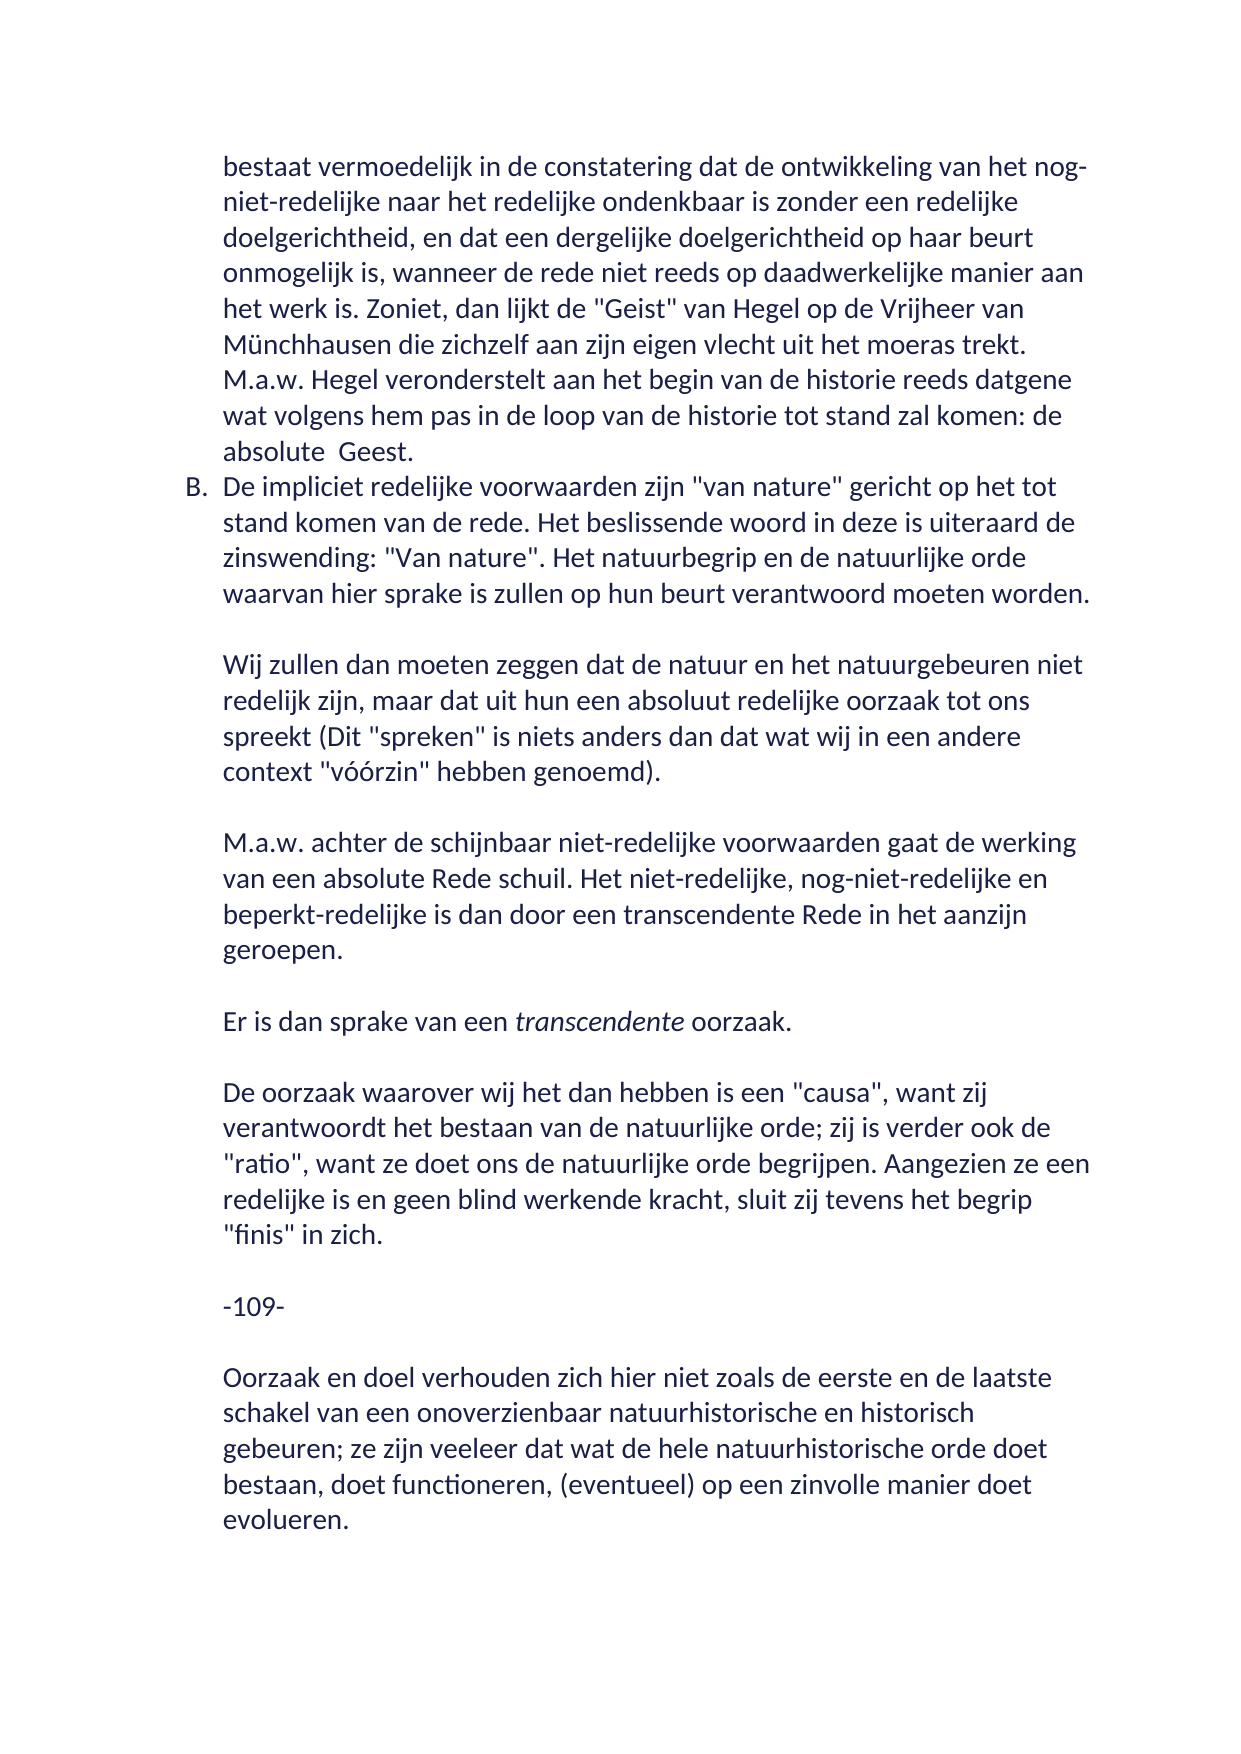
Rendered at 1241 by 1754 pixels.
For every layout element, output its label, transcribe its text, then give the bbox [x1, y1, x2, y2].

list De impliciet redelijke voorwaarden zijn "van nature" gericht op het tot stand komen van de rede. Het beslissende woord in deze is uiteraard de zinswending: "Van nature". Het natuurbegrip en de natuurlijke orde waarvan hier sprake is zullen op hun beurt verantwoord moeten worden. [185, 468, 1093, 611]
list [185, 148, 1093, 468]
list M.a.w. achter de schijnbaar niet-redelijke voorwaarden gaat de werking van een absolute Rede schuil. Het niet-redelijke, nog-niet-redelijke en beperkt-redelijke is dan door een transcendente Rede in het aanzijn geroepen. [223, 824, 1093, 967]
list -109- [223, 1288, 1093, 1323]
list Wij zullen dan moeten zeggen dat de natuur en het natuurgebeuren niet redelijk zijn, maar dat uit hun een absoluut redelijke oorzaak tot ons spreekt (Dit "spreken" is niets anders dan dat wat wij in een andere context "vóórzin" hebben genoemd). [223, 646, 1093, 789]
list Er is dan sprake van een transcendente oorzaak. [223, 1003, 1093, 1038]
list De oorzaak waarover wij het dan hebben is een "causa", want zij verantwoordt het bestaan van de natuurlijke orde; zij is verder ook de "ratio", want ze doet ons de natuurlijke orde begrijpen. Aangezien ze een redelijke is en geen blind werkende kracht, sluit zij tevens het begrip "finis" in zich. [223, 1074, 1093, 1252]
list Oorzaak en doel verhouden zich hier niet zoals de eerste en de laatste schakel van een onoverzienbaar natuurhistorische en historisch gebeuren; ze zijn veeleer dat wat de hele natuurhistorische orde doet bestaan, doet functioneren, (eventueel) op een zinvolle manier doet evolueren. [223, 1359, 1093, 1537]
